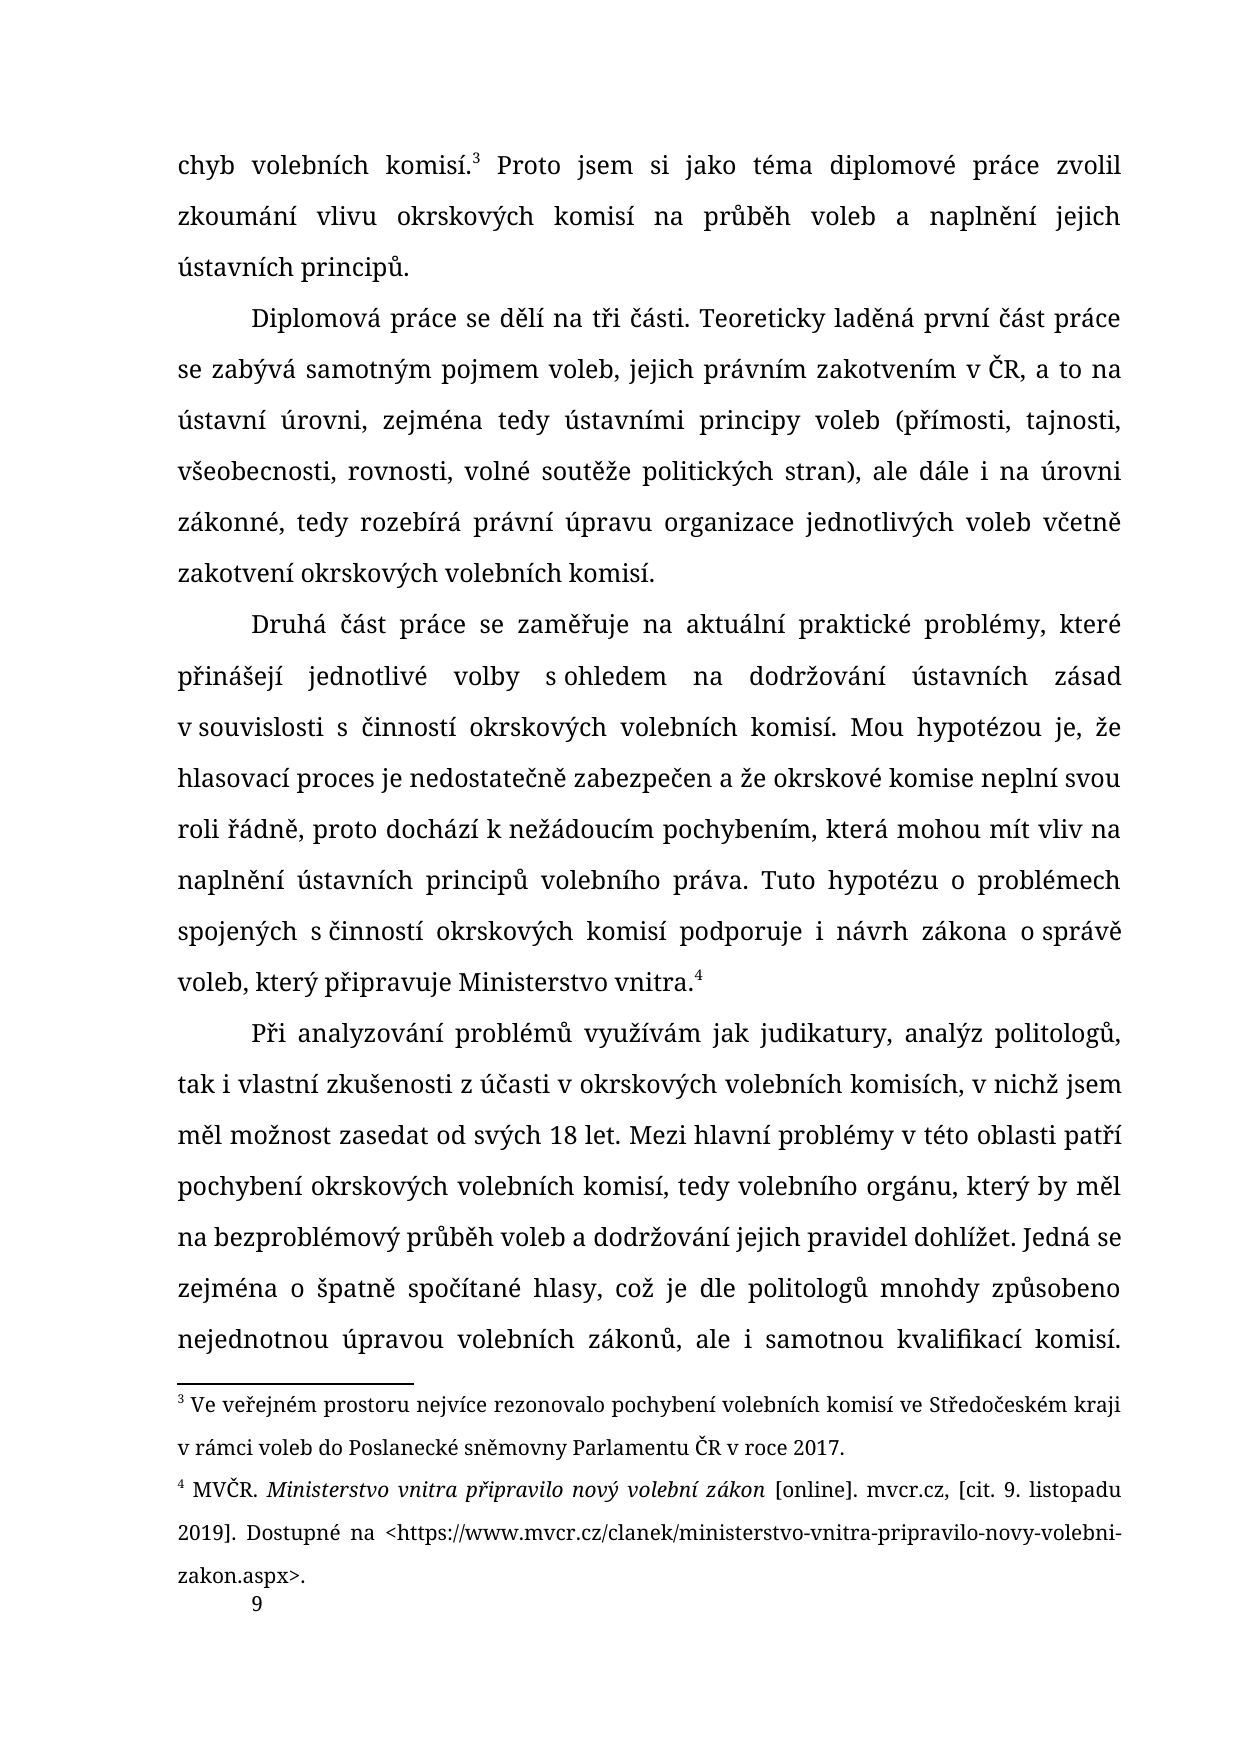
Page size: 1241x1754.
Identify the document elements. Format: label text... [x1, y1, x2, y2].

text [177, 148, 1122, 284]
text Druhá část práce se zaměřuje na aktuální praktické problémy, které přinášejí jednotlivé volby s ohledem na dodržování ústavních zásad v souvislosti s činností okrskových volebních komisí. Mou hypotézou je, že hlasovací proces je nedostatečně zabezpečen a že okrskové komise neplní svou roli řádně, proto dochází k nežádoucím pochybením, která mohou mít vliv na naplnění ústavních principů volebního práva. Tuto hypotézu o problémech spojených s činností okrskových komisí podporuje i návrh zákona o správě voleb, který připravuje Ministerstvo vnitra. [177, 607, 1122, 998]
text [177, 1015, 1122, 1356]
text Diplomová práce se dělí na tři části. Teoreticky laděná první část práce se zabývá samotným pojmem voleb, jejich právním zakotvením v ČR, a to na ústavní úrovni, zejména tedy ústavními principy voleb (přímosti, tajnosti, všeobecnosti, rovnosti, volné soutěže politických stran), ale dále i na úrovni zákonné, tedy rozebírá právní úpravu organizace jednotlivých voleb včetně zakotvení okrskových volebních komisí. [177, 301, 1122, 590]
